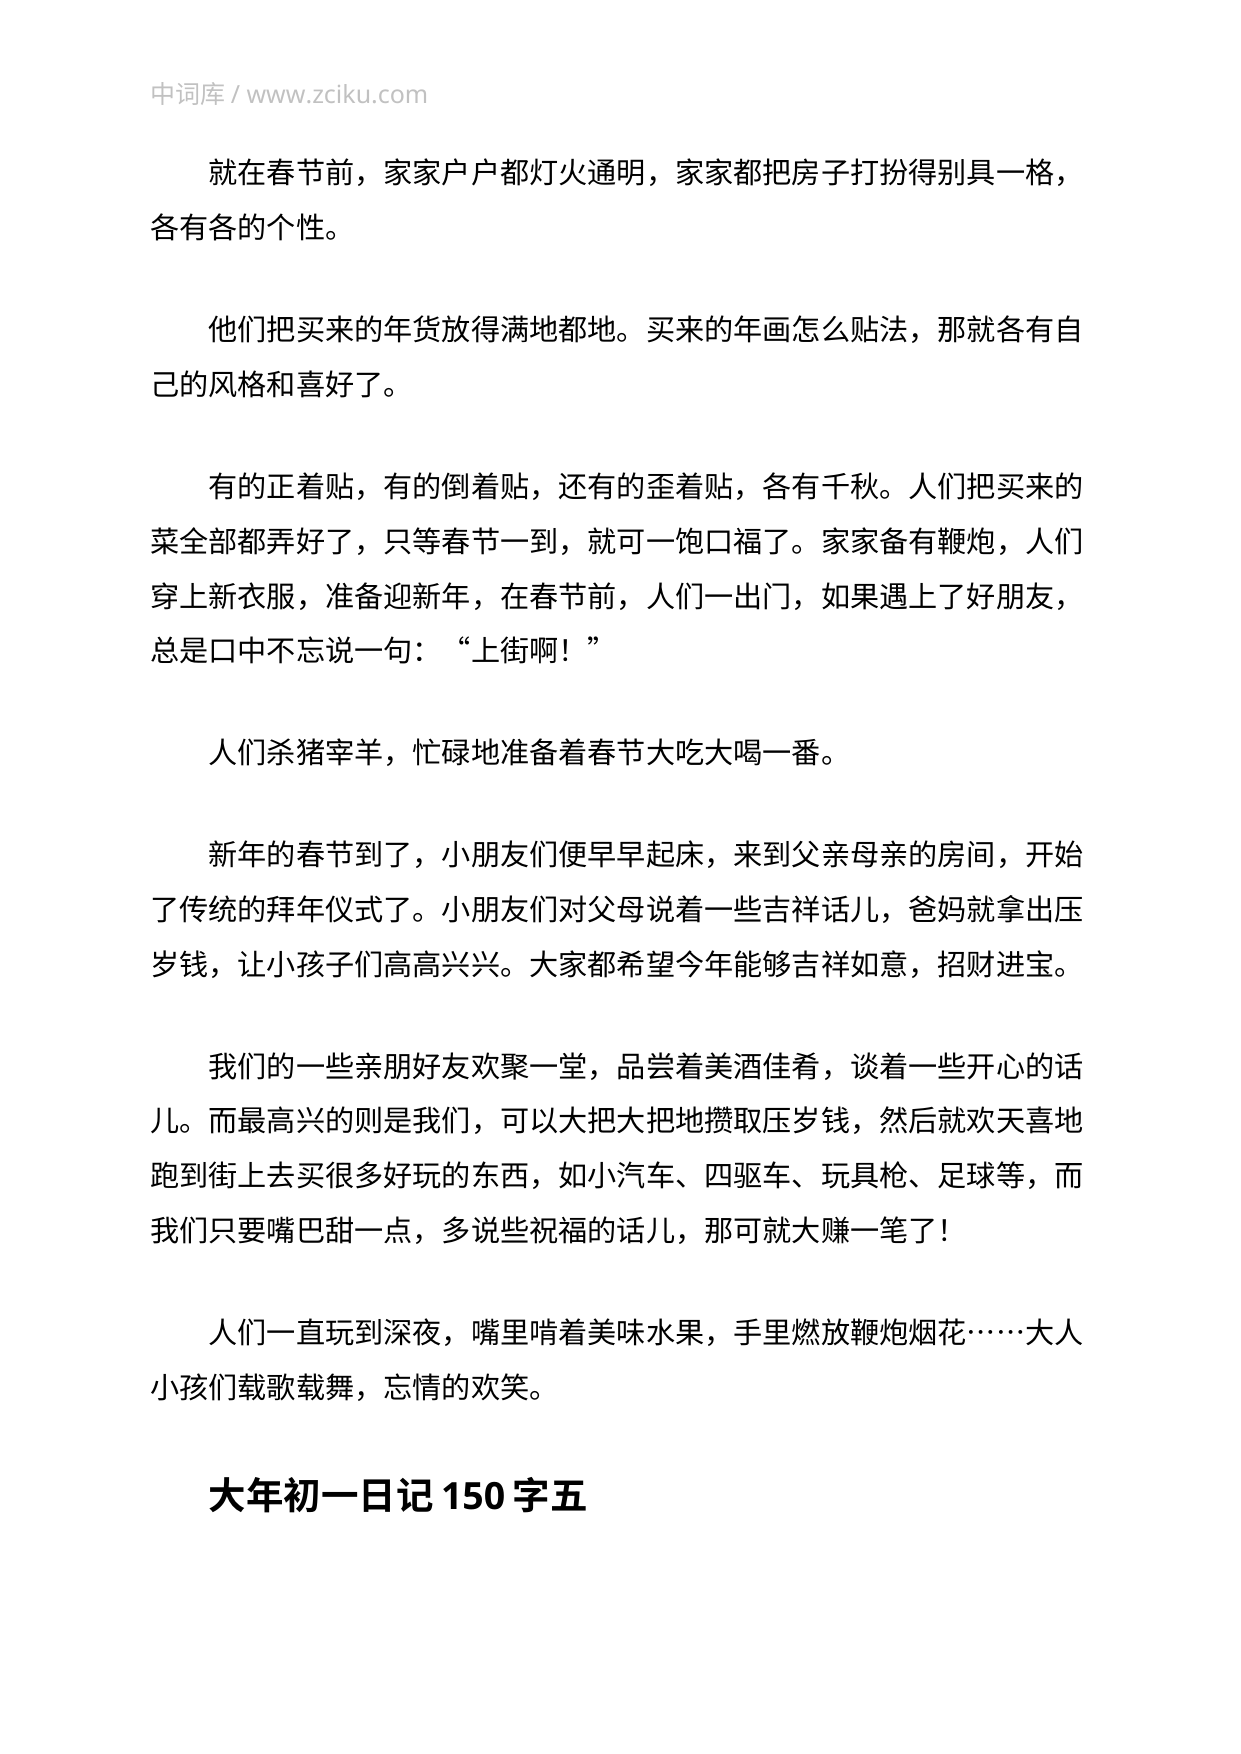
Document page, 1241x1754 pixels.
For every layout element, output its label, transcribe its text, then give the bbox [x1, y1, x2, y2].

text 有的正着贴，有的倒着贴，还有的歪着贴，各有千秋。人们把买来的菜全部都弄好了，只等春节一到，就可一饱口福了。家家备有鞭炮，人们穿上新衣服，准备迎新年，在春节前，人们一出门，如果遇上了好朋友，总是口中不忘说一句：“上街啊！” [150, 463, 1090, 670]
text 人们杀猪宰羊，忙碌地准备着春节大吃大喝一番。 [150, 730, 1090, 772]
text 我们的一些亲朋好友欢聚一堂，品尝着美酒佳肴，谈着一些开心的话儿。而最高兴的则是我们，可以大把大把地攒取压岁钱，然后就欢天喜地跑到街上去买很多好玩的东西，如小汽车、四驱车、玩具枪、足球等，而我们只要嘴巴甜一点，多说些祝福的话儿，那可就大赚一笔了！ [150, 1043, 1090, 1250]
text 他们把买来的年货放得满地都地。买来的年画怎么贴法，那就各有自己的风格和喜好了。 [150, 307, 1090, 404]
text 大年初一日记150字五 [150, 1466, 1090, 1521]
text 新年的春节到了，小朋友们便早早起床，来到父亲母亲的房间，开始了传统的拜年仪式了。小朋友们对父母说着一些吉祥话儿，爸妈就拿出压岁钱，让小孩子们高高兴兴。大家都希望今年能够吉祥如意，招财进宝。 [150, 832, 1090, 984]
text 就在春节前，家家户户都灯火通明，家家都把房子打扮得别具一格，各有各的个性。 [150, 150, 1090, 247]
text 人们一直玩到深夜，嘴里啃着美味水果，手里燃放鞭炮烟花……大人小孩们载歌载舞，忘情的欢笑。 [150, 1309, 1090, 1407]
